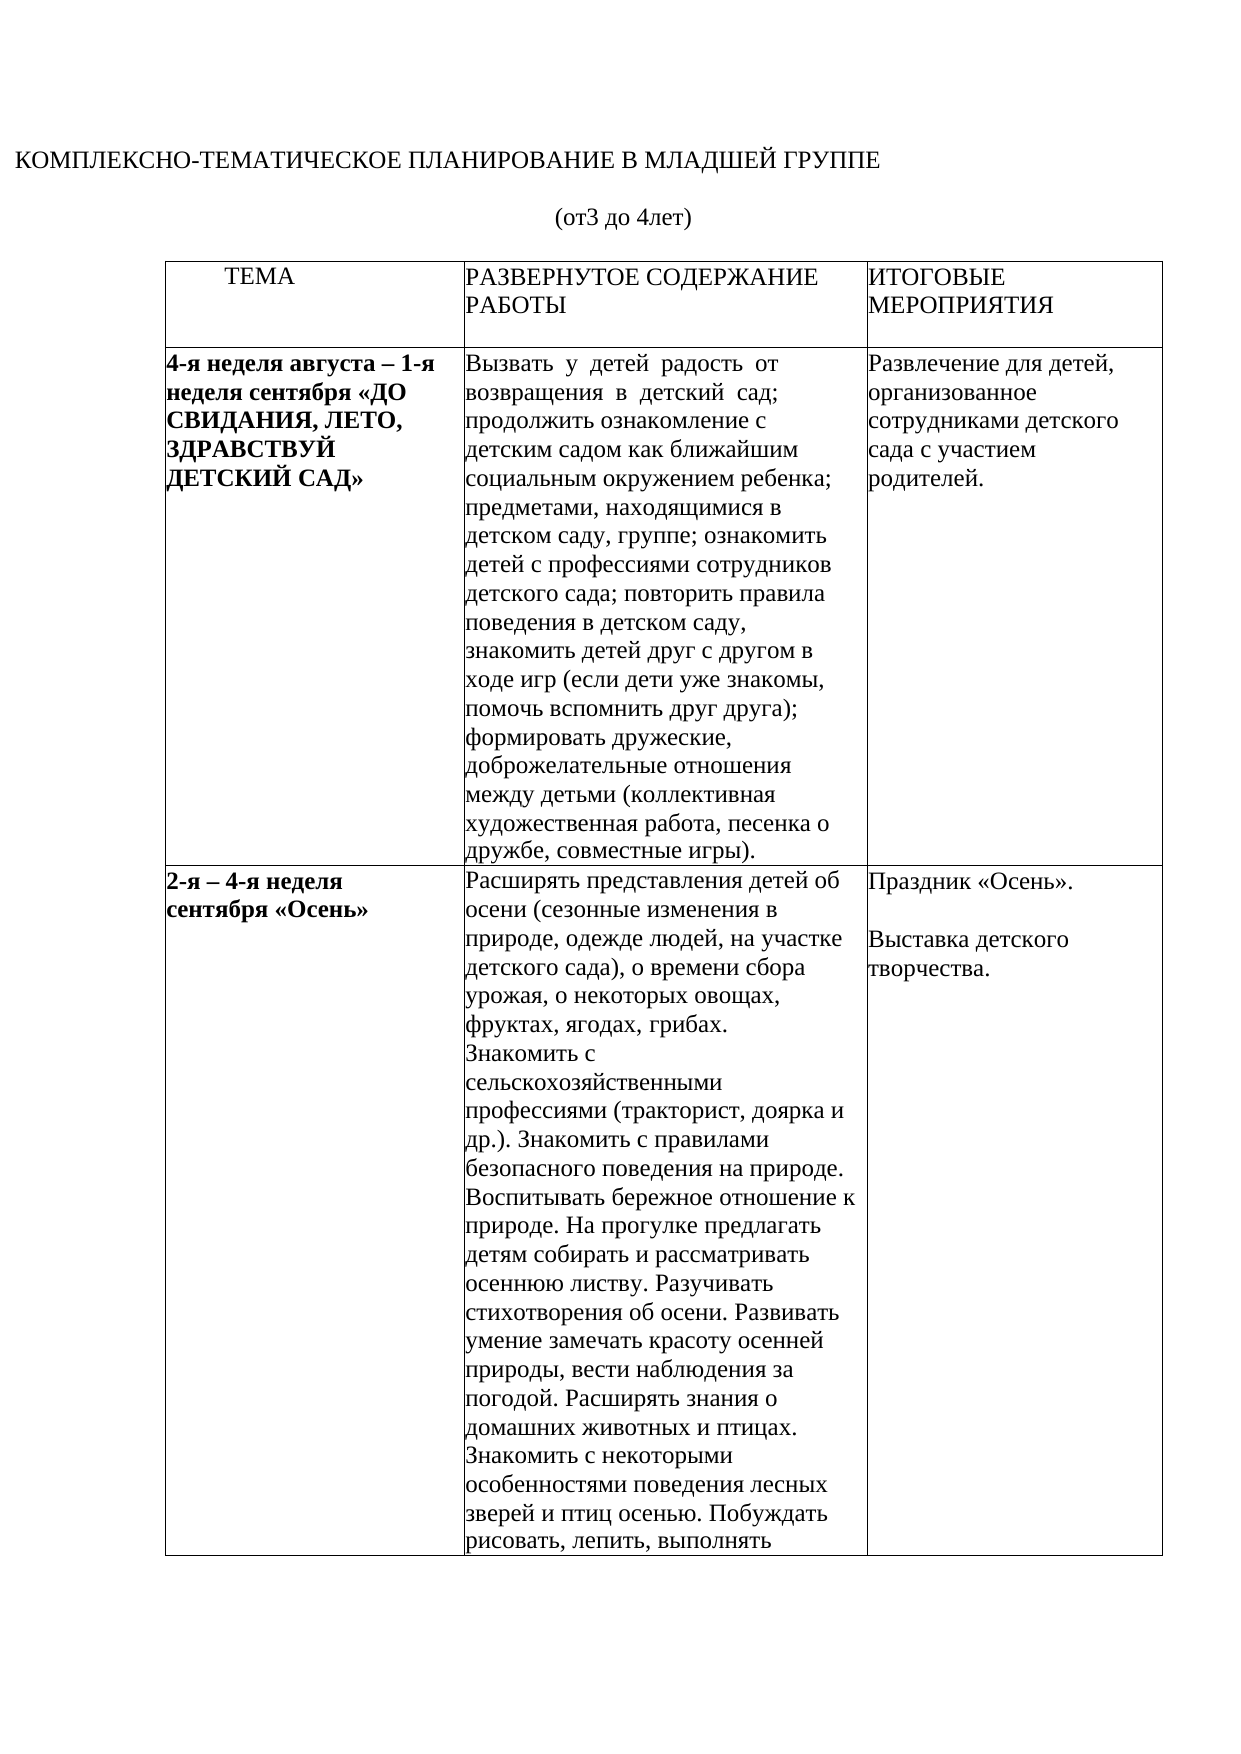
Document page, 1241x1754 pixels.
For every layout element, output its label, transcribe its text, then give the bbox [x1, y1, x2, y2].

table_header ТЕМА [166, 262, 464, 347]
table_header ИТОГОВЫЕ МЕРОПРИЯТИЯ [868, 262, 1162, 347]
table_cell Вызвать у детей радость от возвращения в детский сад; продолжить ознакомление с детским садом как ближайшим социальным окружением ребенка; предметами, находящимися в детском саду, группе; ознакомить детей с профессиями сотрудников детского сада; повторить правила поведения в детском саду, знакомить детей друг с другом в ходе игр (если дети уже знакомы, помочь вспомнить друг друга); формировать дружеские, доброжелательные отношения между детьми (коллективная художественная работа, песенка о дружбе, совместные игры). [465, 348, 867, 864]
text (от3 до 4лет) [14, 202, 1232, 231]
table_cell Праздник «Осень». Выставка детского творчества. [868, 866, 1162, 1555]
table_cell 4-я неделя августа – 1-я неделя сентября «ДО СВИДАНИЯ, ЛЕТО, ЗДРАВСТВУЙ ДЕТСКИЙ САД» [166, 348, 464, 864]
table_cell Развлечение для детей, организованное сотрудниками детского сада с участием родителей. [868, 348, 1162, 864]
table_cell Расширять представления детей об осени (сезонные изменения в природе, одежде людей, на участке детского сада), о времени сбора урожая, о некоторых овощах, фруктах, ягодах, грибах. Знакомить с сельскохозяйственными профессиями (тракторист, доярка и др.). Знакомить с правилами безопасного поведения на природе. Воспитывать бережное отношение к природе. На прогулке предлагать детям собирать и рассматривать осеннюю листву. Разучивать стихотворения об осени. Развивать умение замечать красоту осенней природы, вести наблюдения за погодой. Расширять знания о домашних животных и птицах. Знакомить с некоторыми особенностями поведения лесных зверей и птиц осенью. Побуждать рисовать, лепить, выполнять [465, 866, 867, 1555]
table_cell 2-я – 4-я неделя сентября «Осень» [166, 866, 464, 1555]
text КОМПЛЕКСНО-ТЕМАТИЧЕСКОЕ ПЛАНИРОВАНИЕ В МЛАДШЕЙ ГРУППЕ [14, 145, 902, 173]
table_header РАЗВЕРНУТОЕ СОДЕРЖАНИЕ РАБОТЫ [465, 262, 867, 347]
